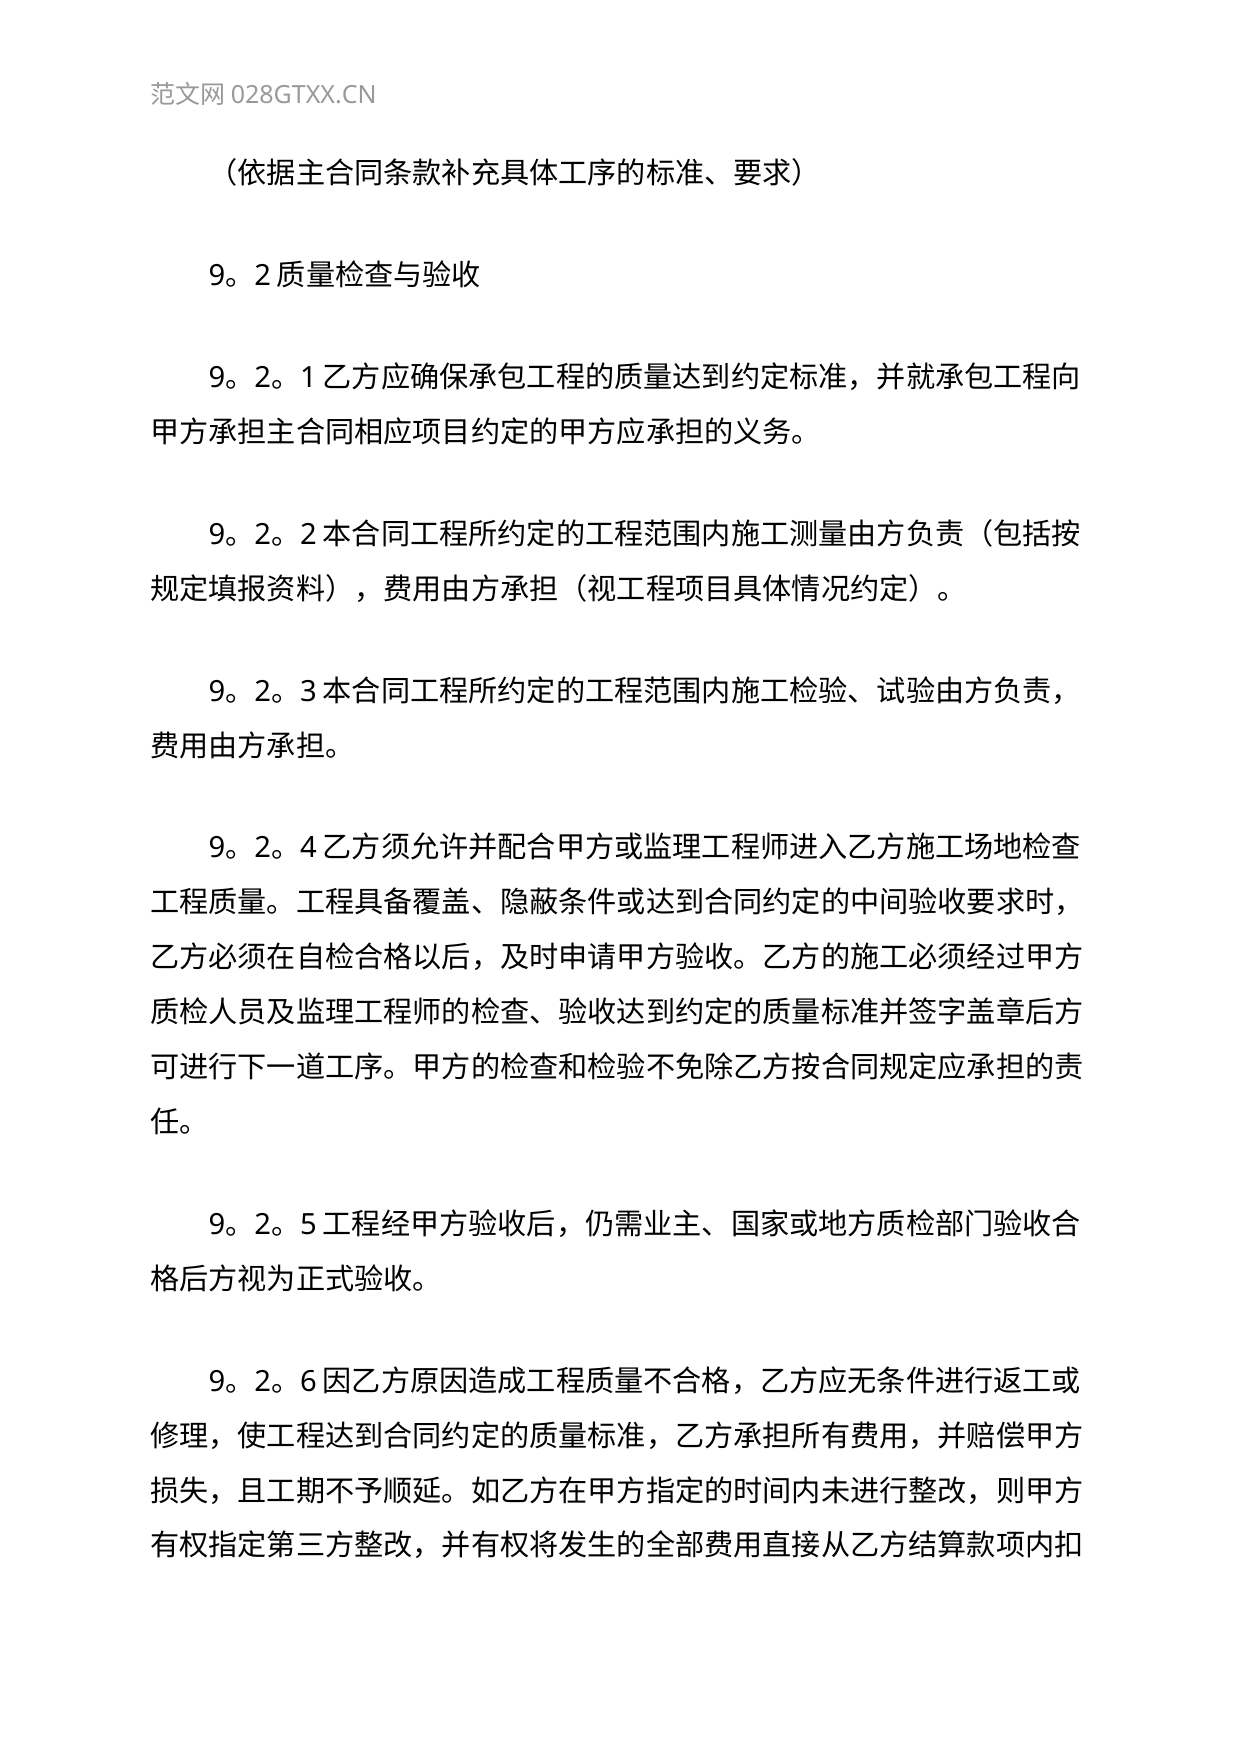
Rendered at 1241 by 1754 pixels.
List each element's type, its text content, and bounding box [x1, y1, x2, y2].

text 9。2。5工程经甲方验收后，仍需业主、国家或地方质检部门验收合格后方视为正式验收。 [150, 1200, 1090, 1298]
text 9。2质量检查与验收 [150, 252, 1090, 294]
text （依据主合同条款补充具体工序的标准、要求） [150, 150, 1090, 192]
text 9。2。4乙方须允许并配合甲方或监理工程师进入乙方施工场地检查工程质量。工程具备覆盖、隐蔽条件或达到合同约定的中间验收要求时，乙方必须在自检合格以后，及时申请甲方验收。乙方的施工必须经过甲方质检人员及监理工程师的检查、验收达到约定的质量标准并签字盖章后方可进行下一道工序。甲方的检查和检验不免除乙方按合同规定应承担的责任。 [150, 824, 1090, 1141]
text 9。2。1乙方应确保承包工程的质量达到约定标准，并就承包工程向甲方承担主合同相应项目约定的甲方应承担的义务。 [150, 354, 1090, 451]
text 9。2。2本合同工程所约定的工程范围内施工测量由方负责（包括按规定填报资料），费用由方承担（视工程项目具体情况约定）。 [150, 511, 1090, 608]
text 9。2。3本合同工程所约定的工程范围内施工检验、试验由方负责，费用由方承担。 [150, 667, 1090, 764]
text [150, 1357, 1090, 1564]
